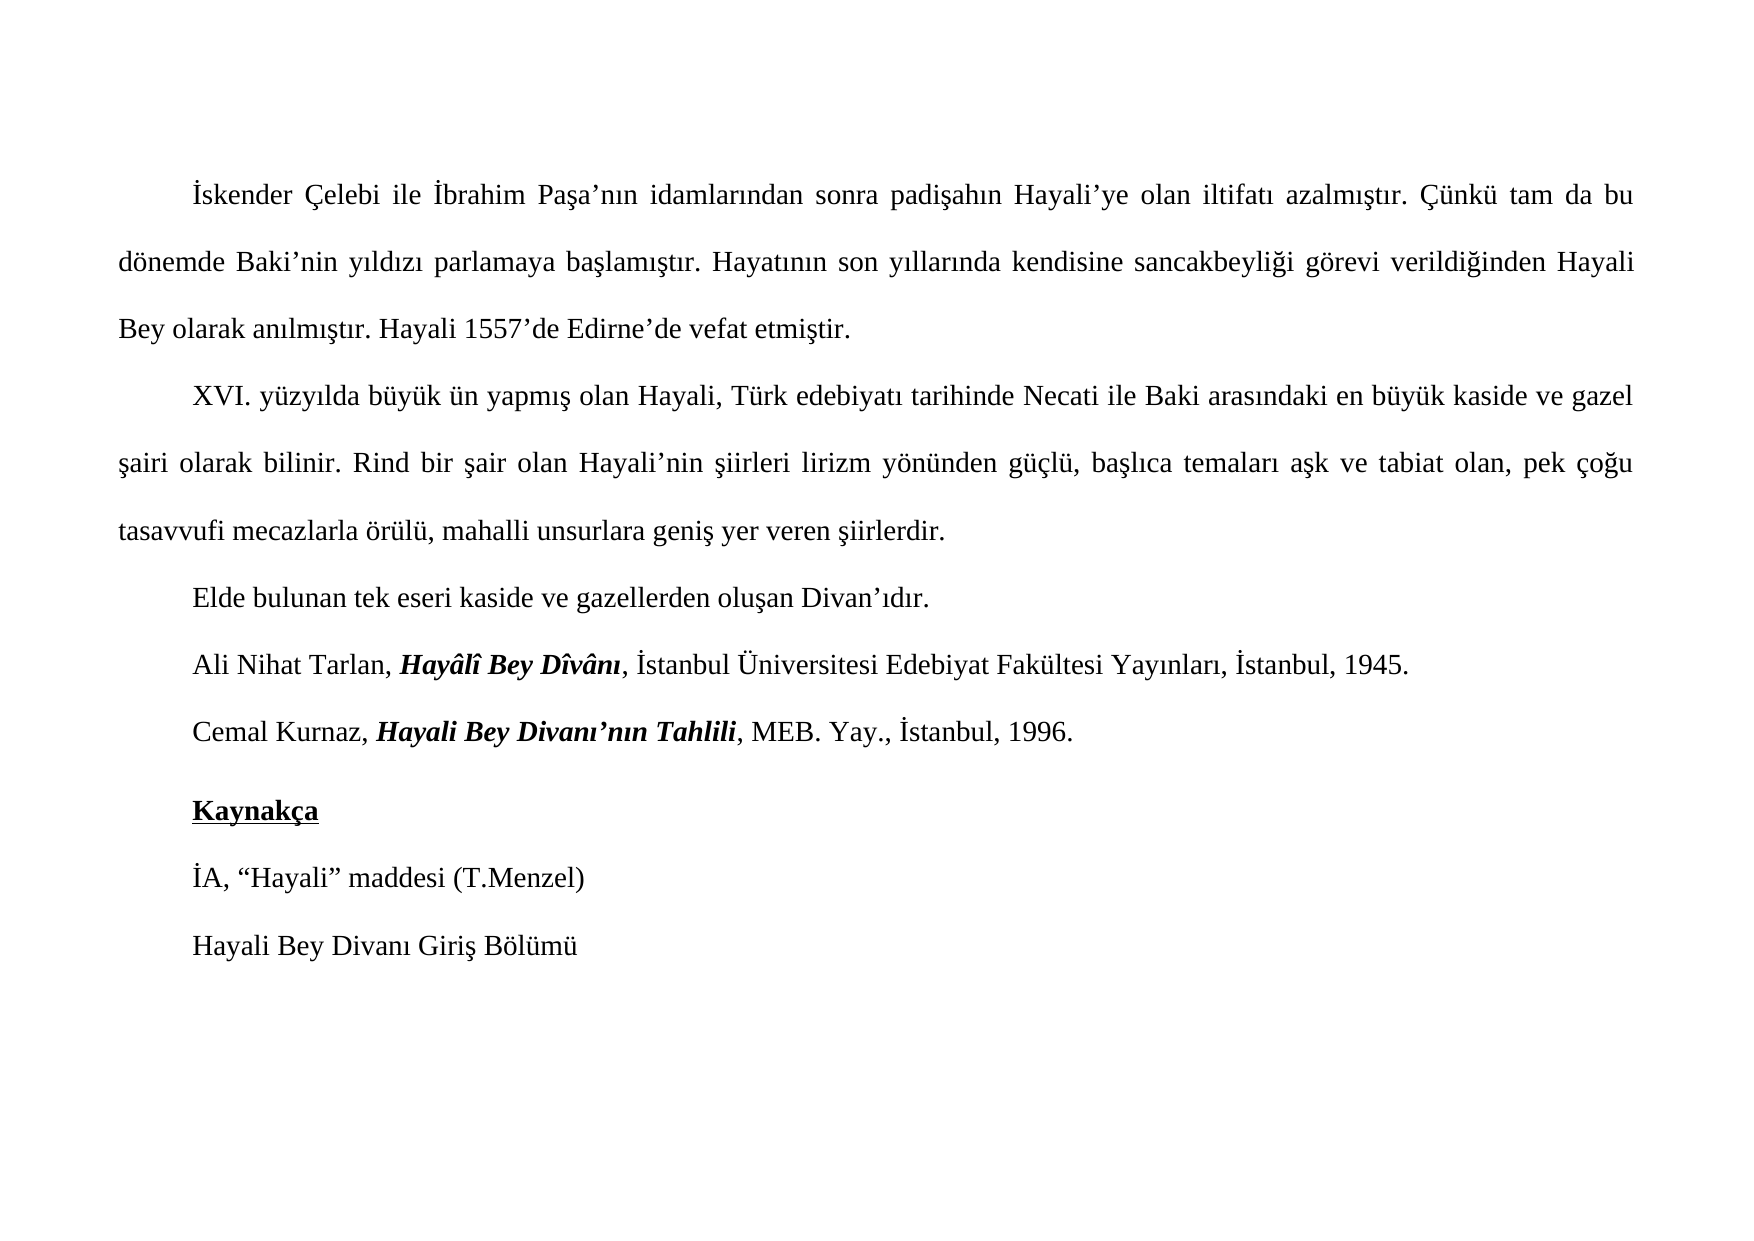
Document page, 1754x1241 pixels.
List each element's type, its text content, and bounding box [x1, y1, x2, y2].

text Cemal Kurnaz, Hayali Bey Divanı’nın Tahlili, MEB. Yay., İstanbul, 1996. [118, 714, 1636, 747]
text Kaynakça [118, 793, 1636, 827]
text Ali Nihat Tarlan, Hayâlî Bey Dîvânı, İstanbul Üniversitesi Edebiyat Fakültesi Yayınları, İstanbul, 1945. [118, 647, 1636, 680]
text İA, “Hayali” maddesi (T.Menzel) [118, 861, 1636, 894]
text Hayali Bey Divanı Giriş Bölümü [118, 928, 1636, 961]
text İskender Çelebi ile İbrahim Paşa’nın idamlarından sonra padişahın Hayali’ye olan iltifatı azalmıştır. Çünkü tam da bu dönemde Baki’nin yıldızı parlamaya başlamıştır. Hayatının son yıllarında kendisine sancakbeyliği görevi verildiğinden Hayali Bey olarak anılmıştır. Hayali 1557’de Edirne’de vefat etmiştir. [118, 177, 1636, 345]
text Elde bulunan tek eseri kaside ve gazellerden oluşan Divan’ıdır. [118, 580, 1636, 613]
text XVI. yüzyılda büyük ün yapmış olan Hayali, Türk edebiyatı tarihinde Necati ile Baki arasındaki en büyük kaside ve gazel şairi olarak bilinir. Rind bir şair olan Hayali’nin şiirleri lirizm yönünden güçlü, başlıca temaları aşk ve tabiat olan, pek çoğu tasavvufi mecazlarla örülü, mahalli unsurlara geniş yer veren şiirlerdir. [118, 378, 1636, 546]
